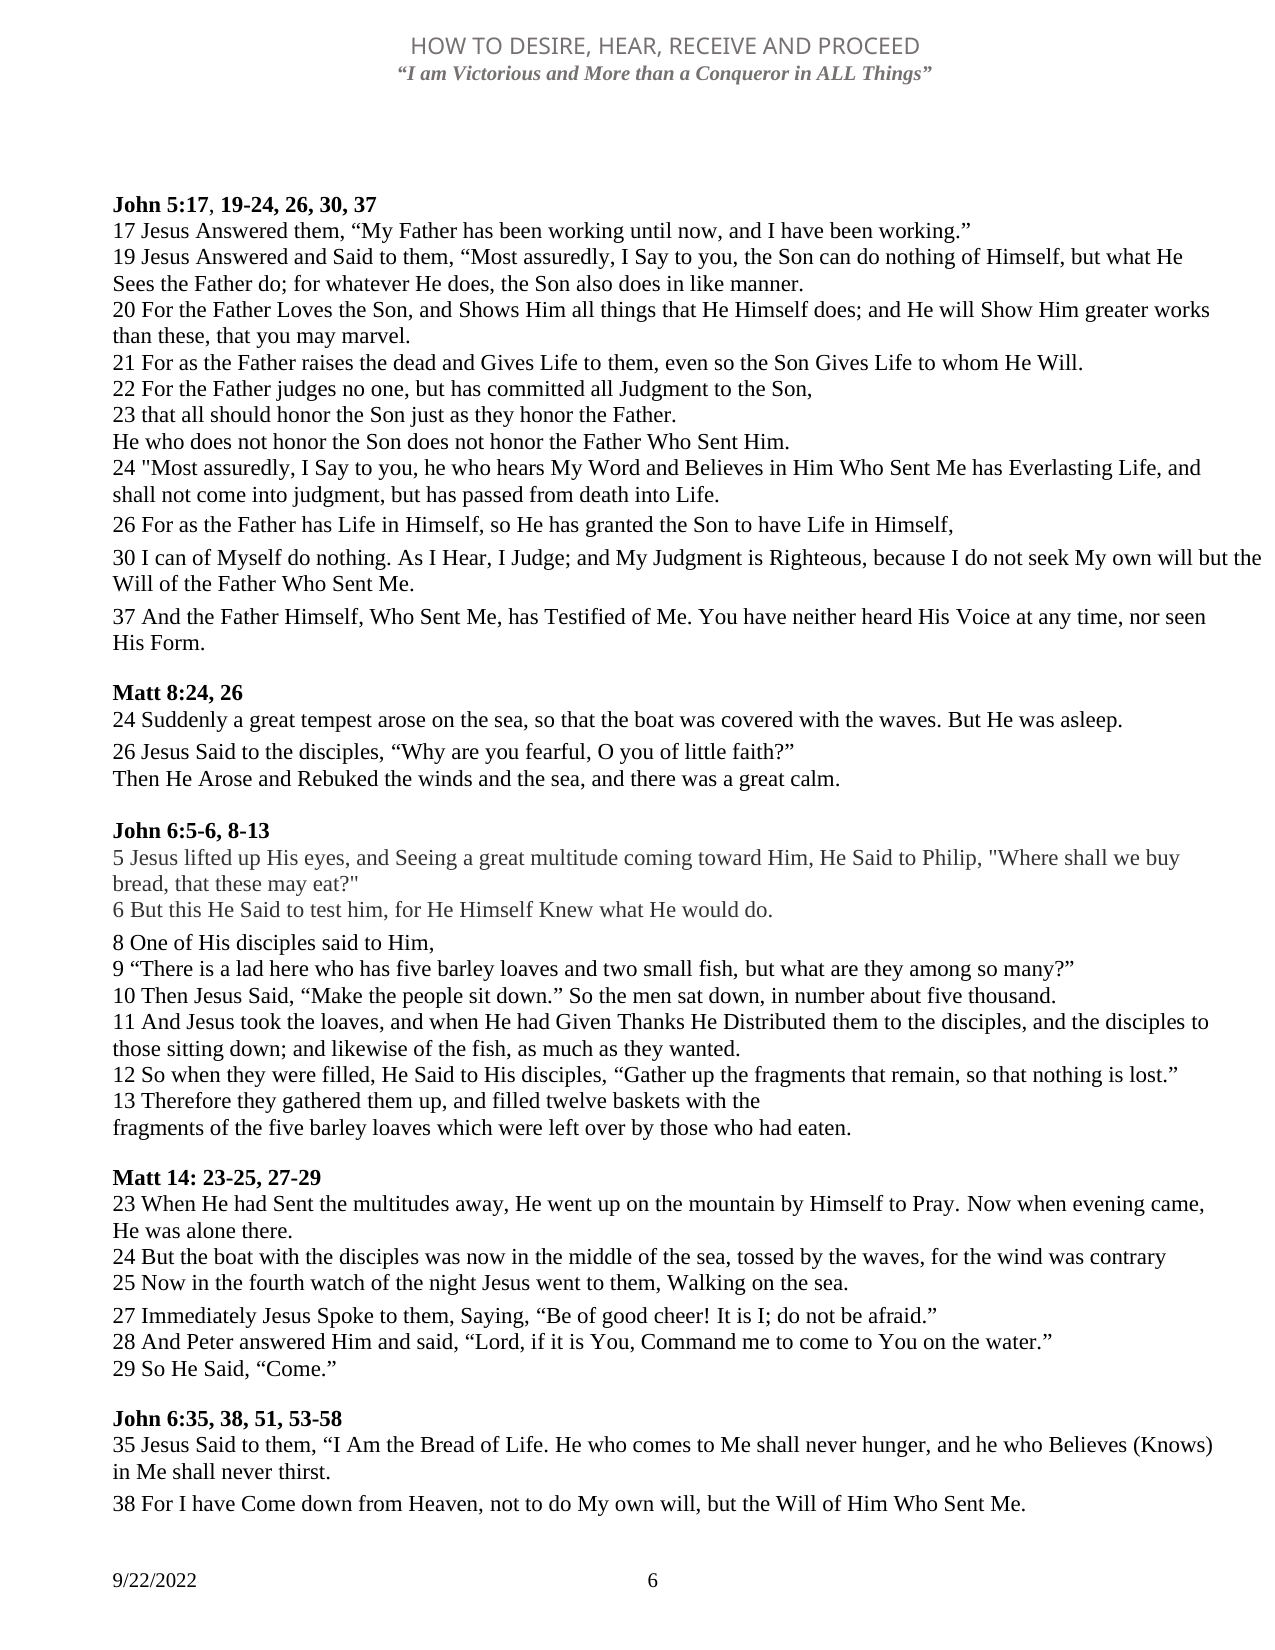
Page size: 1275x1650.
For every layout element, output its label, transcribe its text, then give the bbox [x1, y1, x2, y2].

text 29 So He Said, “Come.” [112, 1355, 1241, 1381]
text 12 So when they were filled, He Said to His disciples, “Gather up the fragments that remain, so that nothing is lost.” [112, 1061, 1231, 1087]
text 26 Jesus Said to the disciples, “Why are you fearful, O you of little faith?” [112, 738, 1275, 765]
text 24 But the boat with the disciples was now in the middle of the sea, tossed by the waves, for the wind was contrary 25 Now in the fourth watch of the night Jesus went to them, Walking on the sea. [112, 1243, 1218, 1296]
text 22 For the Father judges no one, but has committed all Judgment to the Son, [112, 375, 1218, 402]
text 30 I can of Myself do nothing. As I Hear, I Judge; and My Judgment is Righteous, because I do not seek My own will but the Will of the Father Who Sent Me. [112, 544, 1269, 596]
text fragments of the five barley loaves which were left over by those who had eaten. [112, 1114, 1269, 1140]
text 9 “There is a lad here who has five barley loaves and two small fish, but what are they among so many?” [112, 956, 1218, 982]
text 23 When He had Sent the multitudes away, He went up on the mountain by Himself to Pray. Now when evening came, He was alone there. [112, 1190, 1218, 1243]
text 27 Immediately Jesus Spoke to them, Saying, “Be of good cheer! It is I; do not be afraid.” [112, 1302, 1218, 1328]
text 26 For as the Father has Life in Himself, so He has granted the Son to have Life in Himself, [112, 511, 1218, 537]
text 21 For as the Father raises the dead and Gives Life to them, even so the Son Gives Life to whom He Will. [112, 349, 1218, 375]
text 11 And Jesus took the loaves, and when He had Given Thanks He Distributed them to the disciples, and the disciples to those sitting down; and likewise of the fish, as much as they wanted. [112, 1008, 1218, 1061]
text 17 Jesus Answered them, “My Father has been working until now, and I have been working.” 19 Jesus Answered and Said to them, “Most assuredly, I Say to you, the Son can do nothing of Himself, but what He Sees the Father do; for whatever He does, the Son also does in like manner. [112, 217, 1218, 296]
text John 5:17, 19-24, 26, 30, 37 [112, 191, 1218, 217]
text 20 For the Father Loves the Son, and Shows Him all things that He Himself does; and He will Show Him greater works than these, that you may marvel. [112, 296, 1218, 349]
text 23 that all should honor the Son just as they honor the Father. [112, 402, 1218, 428]
text 37 And the Father Himself, Who Sent Me, has Testified of Me. You have neither heard His Voice at any time, nor seen His Form. [112, 603, 1218, 655]
text John 6:35, 38, 51, 53-58 [112, 1405, 1241, 1432]
text 13 Therefore they gathered them up, and filled twelve baskets with the [112, 1087, 1269, 1114]
text 35 Jesus Said to them, “I Am the Bread of Life. He who comes to Me shall never hunger, and he who Believes (Knows) in Me shall never thirst. [112, 1432, 1218, 1484]
text John 6:5-6, 8-13 [112, 817, 1218, 844]
text Then He Arose and Rebuked the winds and the sea, and there was a great calm. [112, 765, 1275, 791]
text 38 For I have Come down from Heaven, not to do My own will, but the Will of Him Who Sent Me. [112, 1491, 1218, 1517]
text 10 Then Jesus Said, “Make the people sit down.” So the men sat down, in number about five thousand. [112, 982, 1218, 1008]
text 24 Suddenly a great tempest arose on the sea, so that the boat was covered with the waves. But He was asleep. [112, 706, 1231, 732]
text 5 Jesus lifted up His eyes, and Seeing a great multitude coming toward Him, He Said to Philip, "Where shall we buy bread, that these may eat?" [112, 844, 1218, 897]
text 8 One of His disciples said to Him, [112, 929, 1218, 956]
text 6 But this He Said to test him, for He Himself Knew what He would do. [112, 897, 1218, 923]
text Matt 8:24, 26 [112, 679, 1218, 706]
text Matt 14: 23-25, 27-29 [112, 1164, 1218, 1190]
text 24 "Most assuredly, I Say to you, he who hears My Word and Believes in Him Who Sent Me has Everlasting Life, and shall not come into judgment, but has passed from death into Life. [787, 454, 1212, 507]
text 28 And Peter answered Him and said, “Lord, if it is You, Command me to come to You on the water.” [112, 1328, 1218, 1355]
text He who does not honor the Son does not honor the Father Who Sent Him. [112, 428, 1218, 454]
